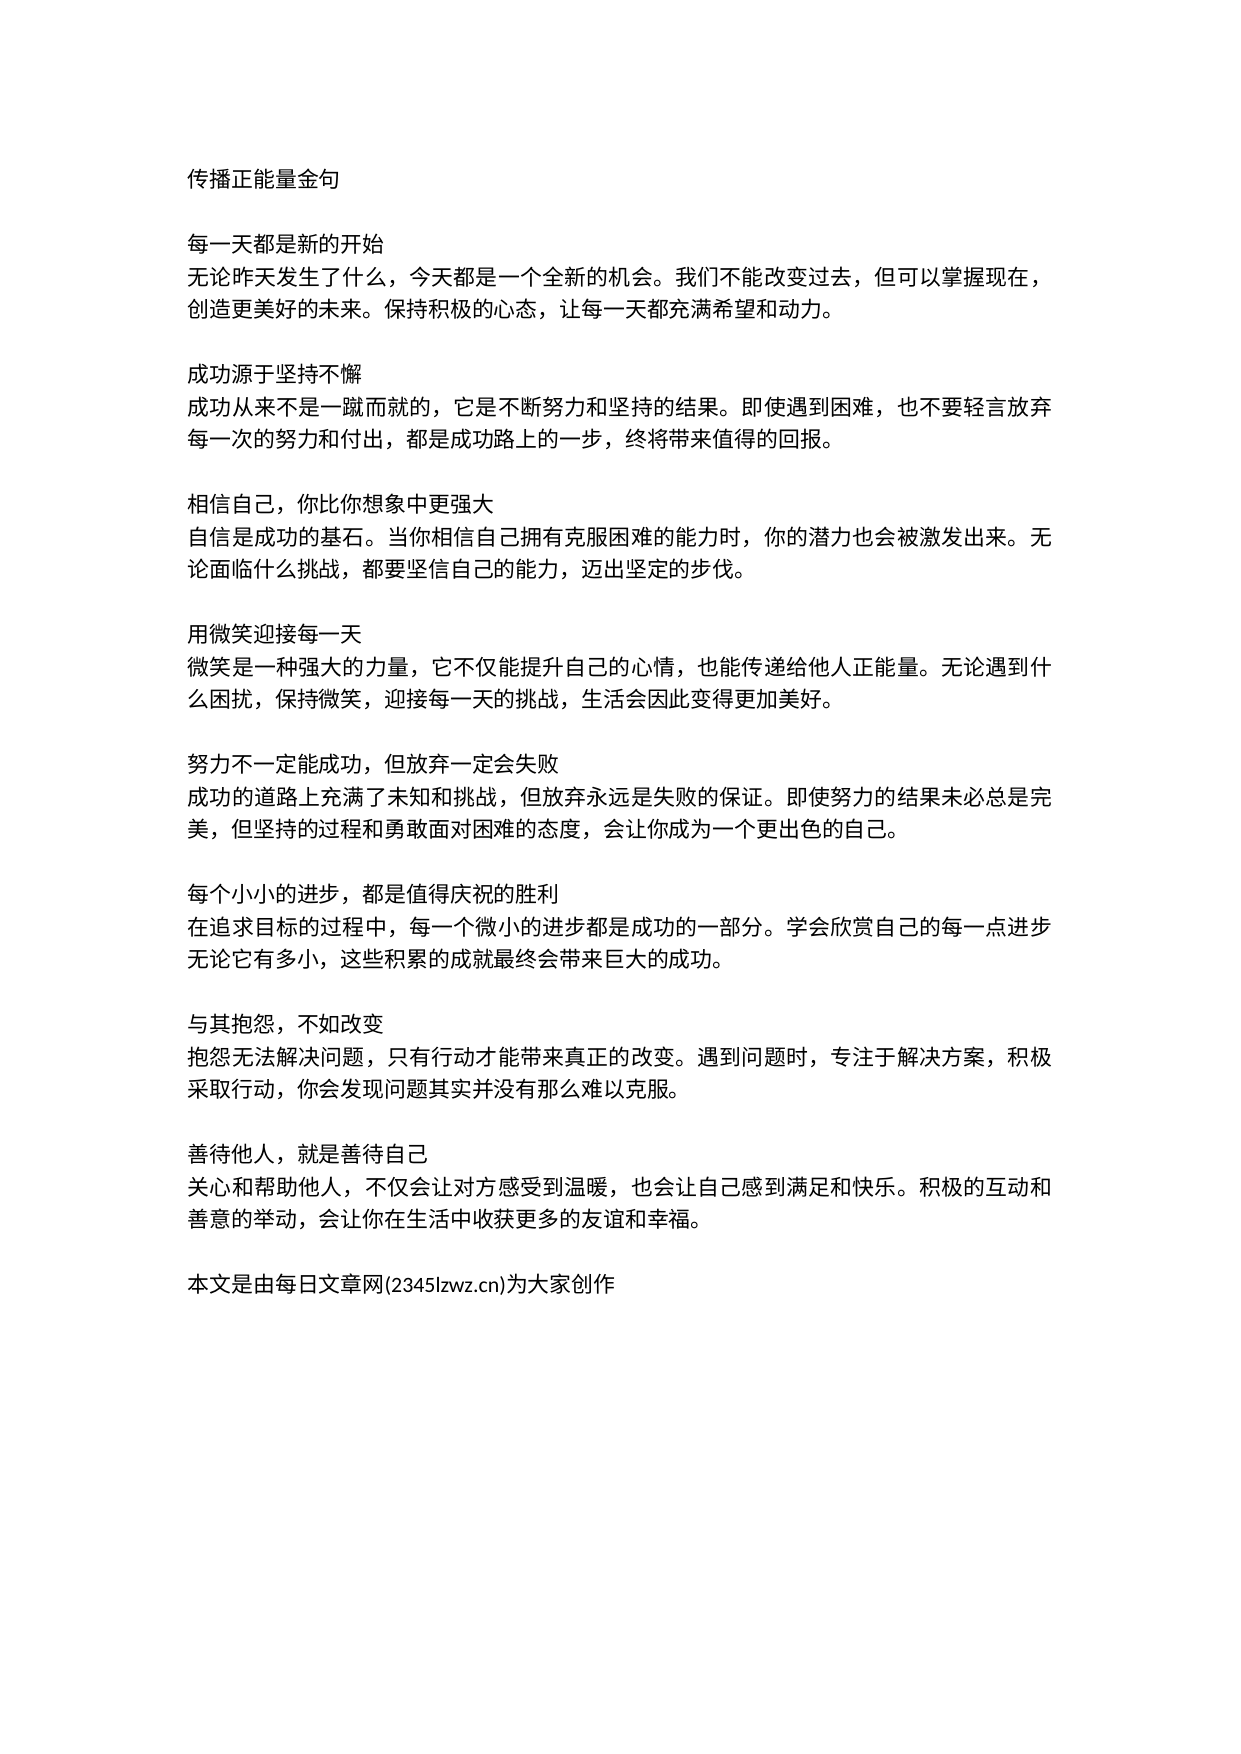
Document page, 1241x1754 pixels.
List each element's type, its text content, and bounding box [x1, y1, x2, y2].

text 本文是由每日文章网(2345lzwz.cn)为大家创作 [187, 1267, 1053, 1299]
text 每一天都是新的开始 [187, 227, 1053, 259]
text 成功源于坚持不懈 [187, 357, 1053, 389]
text 抱怨无法解决问题，只有行动才能带来真正的改变。遇到问题时，专注于解决方案，积极采取行动，你会发现问题其实并没有那么难以克服。 [187, 1039, 1053, 1104]
text 自信是成功的基石。当你相信自己拥有克服困难的能力时，你的潜力也会被激发出来。无论面临什么挑战，都要坚信自己的能力，迈出坚定的步伐。 [187, 519, 1053, 584]
text 善待他人，就是善待自己 [187, 1137, 1053, 1169]
text 每个小小的进步，都是值得庆祝的胜利 [187, 877, 1053, 909]
text 用微笑迎接每一天 [187, 617, 1053, 649]
text 关心和帮助他人，不仅会让对方感受到温暖，也会让自己感到满足和快乐。积极的互动和善意的举动，会让你在生活中收获更多的友谊和幸福。 [187, 1169, 1053, 1234]
text 在追求目标的过程中，每一个微小的进步都是成功的一部分。学会欣赏自己的每一点进步，无论它有多小，这些积累的成就最终会带来巨大的成功。 [187, 909, 1053, 974]
text 无论昨天发生了什么，今天都是一个全新的机会。我们不能改变过去，但可以掌握现在，创造更美好的未来。保持积极的心态，让每一天都充满希望和动力。 [187, 259, 1053, 324]
text 成功的道路上充满了未知和挑战，但放弃永远是失败的保证。即使努力的结果未必总是完美，但坚持的过程和勇敢面对困难的态度，会让你成为一个更出色的自己。 [187, 779, 1053, 844]
text 微笑是一种强大的力量，它不仅能提升自己的心情，也能传递给他人正能量。无论遇到什么困扰，保持微笑，迎接每一天的挑战，生活会因此变得更加美好。 [187, 649, 1053, 714]
text 与其抱怨，不如改变 [187, 1007, 1053, 1039]
text 努力不一定能成功，但放弃一定会失败 [187, 747, 1053, 779]
text 成功从来不是一蹴而就的，它是不断努力和坚持的结果。即使遇到困难，也不要轻言放弃。每一次的努力和付出，都是成功路上的一步，终将带来值得的回报。 [187, 389, 1053, 454]
text 传播正能量金句 [187, 162, 1053, 194]
text 相信自己，你比你想象中更强大 [187, 487, 1053, 519]
